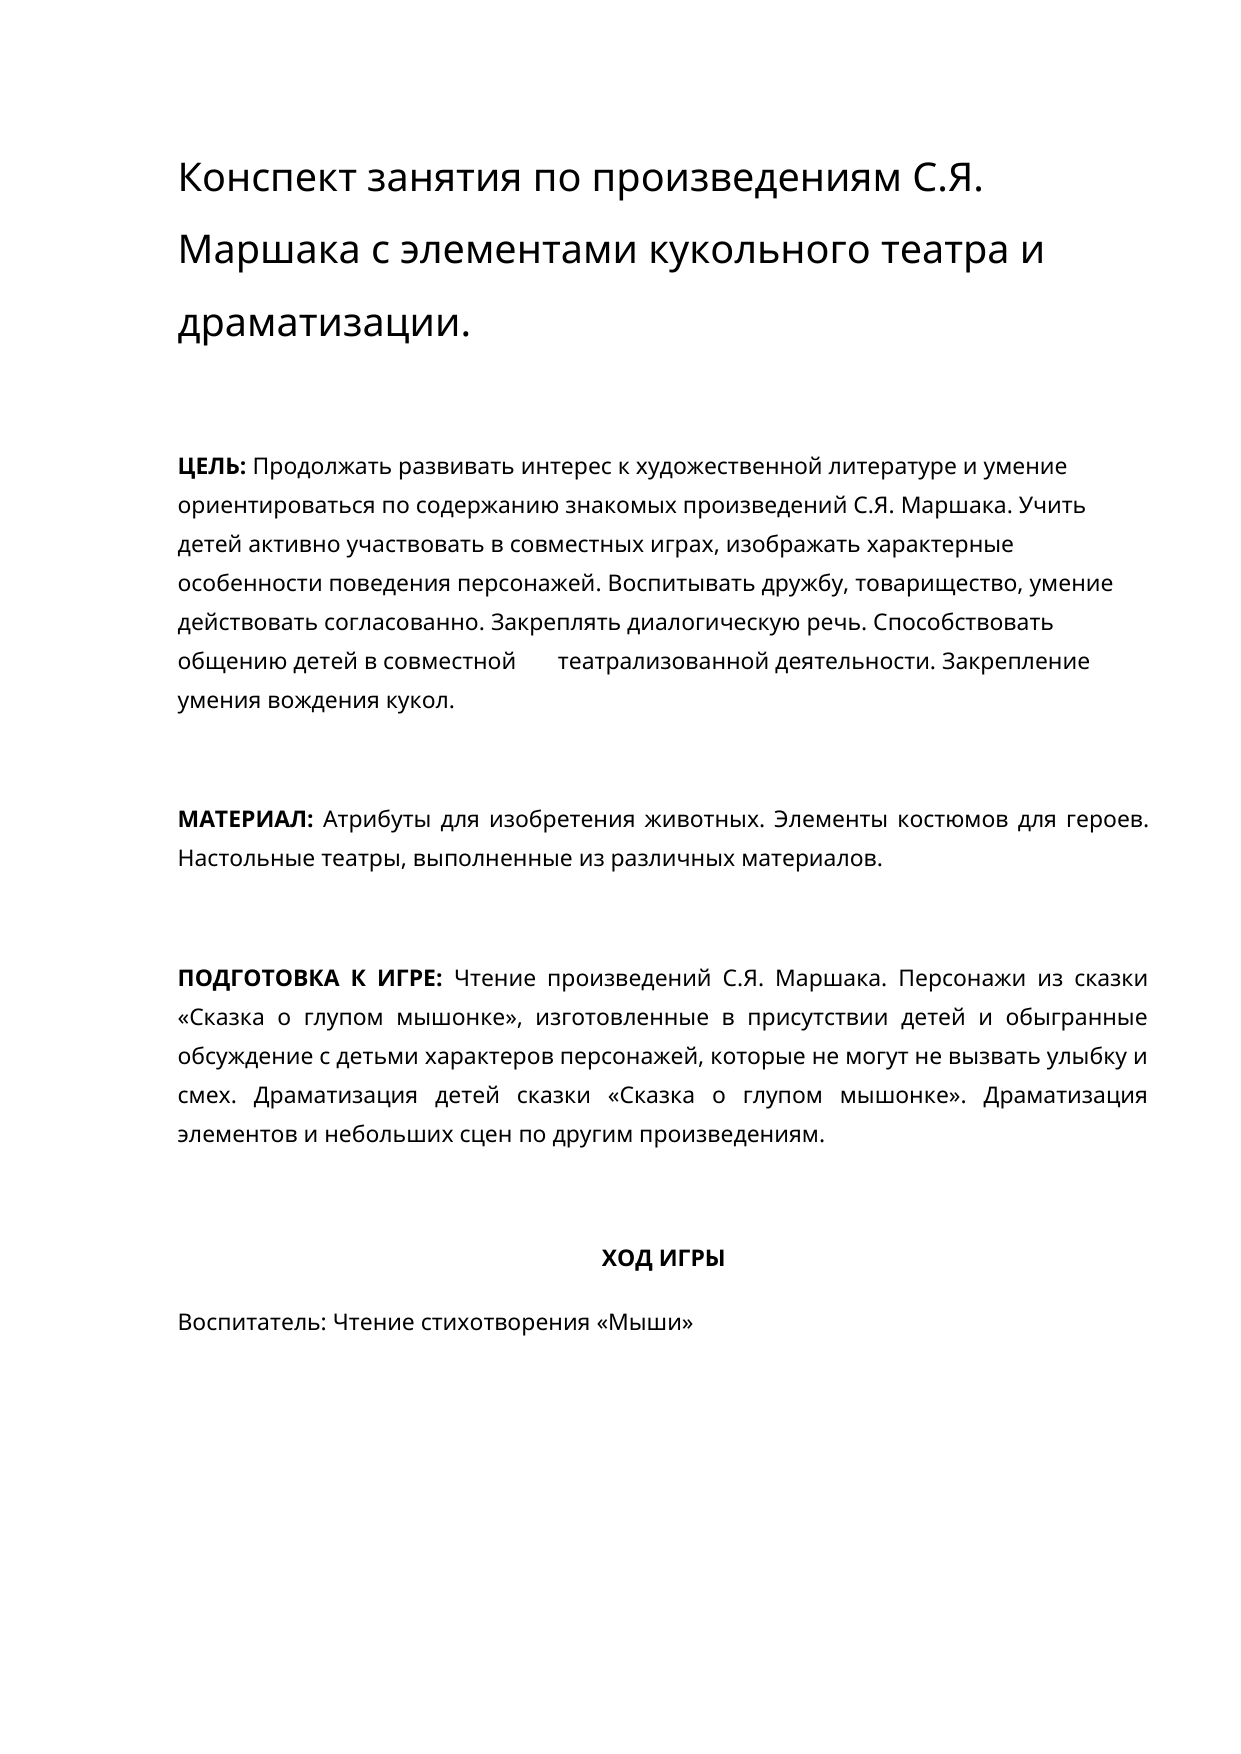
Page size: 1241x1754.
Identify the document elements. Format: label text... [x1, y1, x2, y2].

text ЦЕЛЬ: Продолжать развивать интерес к художественной литературе и умение ориентироваться по содержанию знакомых произведений С.Я. Маршака. Учить детей активно участвовать в совместных играх, изображать характерные особенности поведения персонажей. Воспитывать дружбу, товарищество, умение действовать согласованно. Закреплять диалогическую речь. Способствовать общению детей в совместной театрализованной деятельности. Закрепление умения вождения кукол. [177, 443, 1150, 716]
text ХОД ИГРЫ [177, 1241, 1150, 1273]
text Конспект занятия по произведениям С.Я. Маршака с элементами кукольного театра и драматизации. [177, 133, 1048, 351]
text Воспитатель: Чтение стихотворения «Мыши» [177, 1306, 1150, 1337]
text ПОДГОТОВКА К ИГРЕ: Чтение произведений С.Я. Маршака. Персонажи из сказки «Сказка о глупом мышонке», изготовленные в присутствии детей и обыгранные обсуждение с детьми характеров персонажей, которые не могут не вызвать улыбку и смех. Драматизация детей сказки «Сказка о глупом мышонке». Драматизация элементов и небольших сцен по другим произведениям. [177, 955, 1149, 1150]
text МАТЕРИАЛ: Атрибуты для изобретения животных. Элементы костюмов для героев. Настольные театры, выполненные из различных материалов. [177, 796, 1150, 874]
